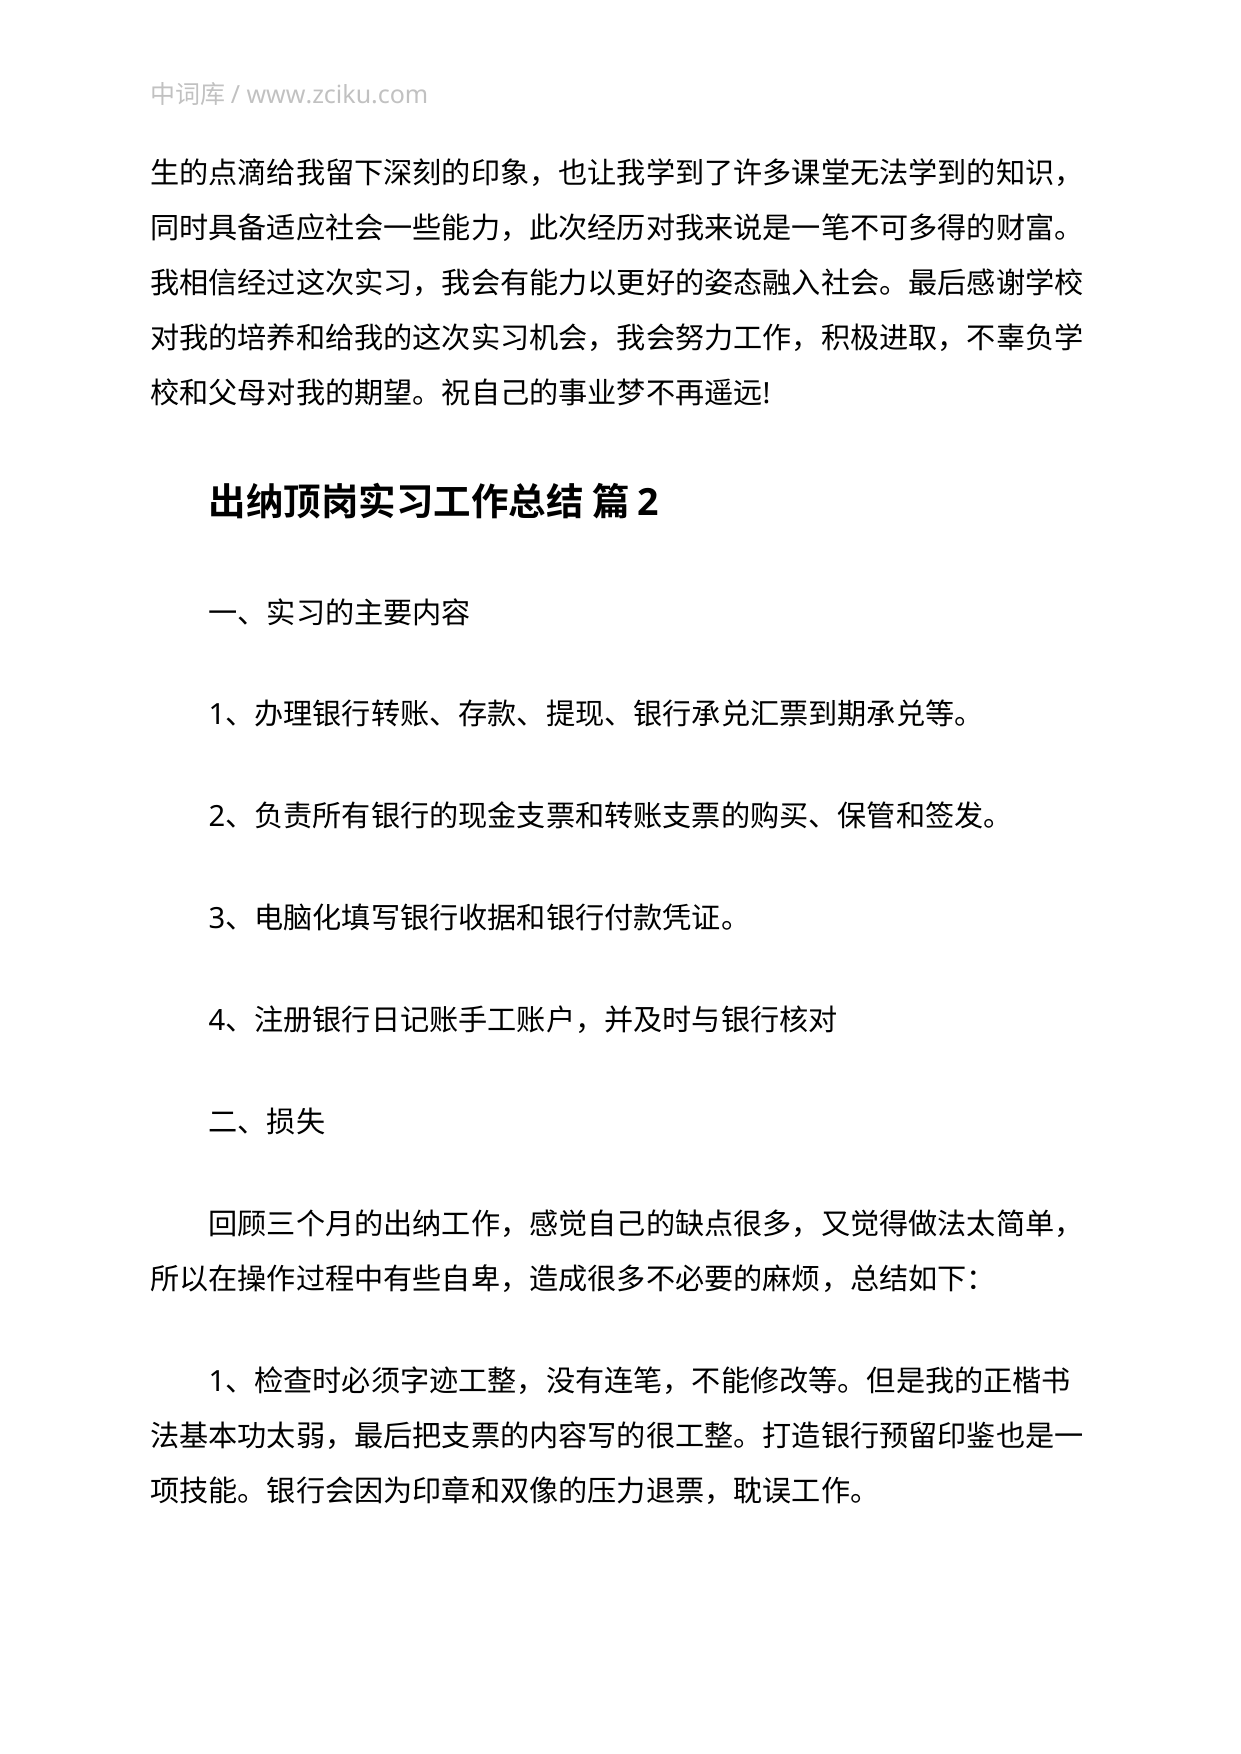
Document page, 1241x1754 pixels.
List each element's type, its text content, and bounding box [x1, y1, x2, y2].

text 出纳顶岗实习工作总结 篇2 [150, 472, 1090, 526]
text 2、负责所有银行的现金支票和转账支票的购买、保管和签发。 [150, 793, 1090, 835]
text 回顾三个月的出纳工作，感觉自己的缺点很多，又觉得做法太简单，所以在操作过程中有些自卑，造成很多不必要的麻烦，总结如下： [150, 1201, 1090, 1298]
text 1、办理银行转账、存款、提现、银行承兑汇票到期承兑等。 [150, 691, 1090, 733]
text 一、实习的主要内容 [150, 589, 1090, 631]
text 1、检查时必须字迹工整，没有连笔，不能修改等。但是我的正楷书法基本功太弱，最后把支票的内容写的很工整。打造银行预留印鉴也是一项技能。银行会因为印章和双像的压力退票，耽误工作。 [150, 1357, 1090, 1509]
text 3、电脑化填写银行收据和银行付款凭证。 [150, 895, 1090, 937]
text 4、注册银行日记账手工账户，并及时与银行核对 [150, 997, 1090, 1039]
text 二、损失 [150, 1099, 1090, 1141]
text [150, 150, 1090, 412]
